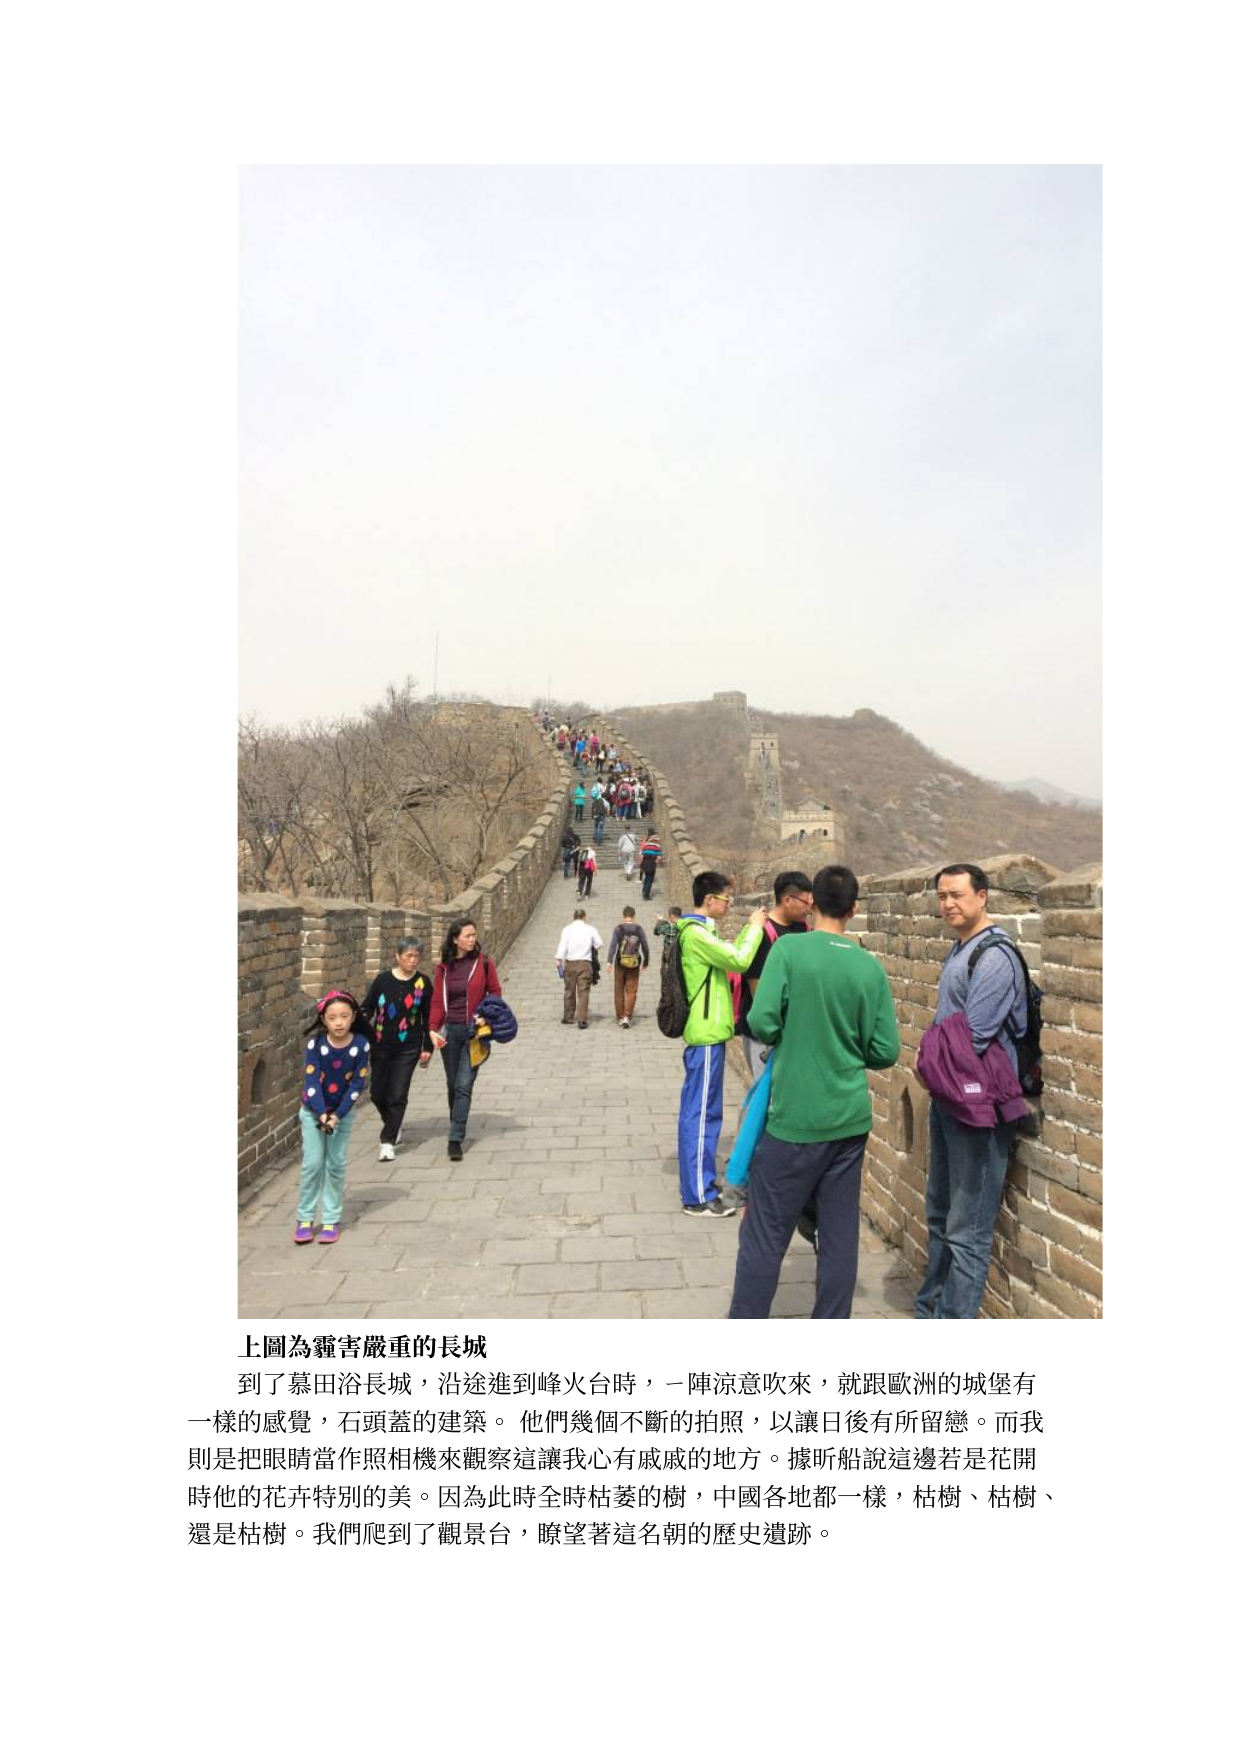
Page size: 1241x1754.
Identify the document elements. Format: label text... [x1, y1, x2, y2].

text 到了慕田浴長城，沿途進到峰火台時，ㄧ陣涼意吹來，就跟歐洲的城堡有一樣的感覺，石頭蓋的建築。 他們幾個不斷的拍照，以讓日後有所留戀。而我則是把眼睛當作照相機來觀察這讓我心有戚戚的地方。據昕船說這邊若是花開時他的花卉特別的美。因為此時全時枯萎的樹，中國各地都一樣，枯樹、枯樹、還是枯樹。我們爬到了觀景台，瞭望著這名朝的歷史遺跡。 [187, 1364, 1053, 1552]
picture [237, 164, 1103, 1319]
text 上圖為霾害嚴重的長城 [187, 1327, 1053, 1364]
